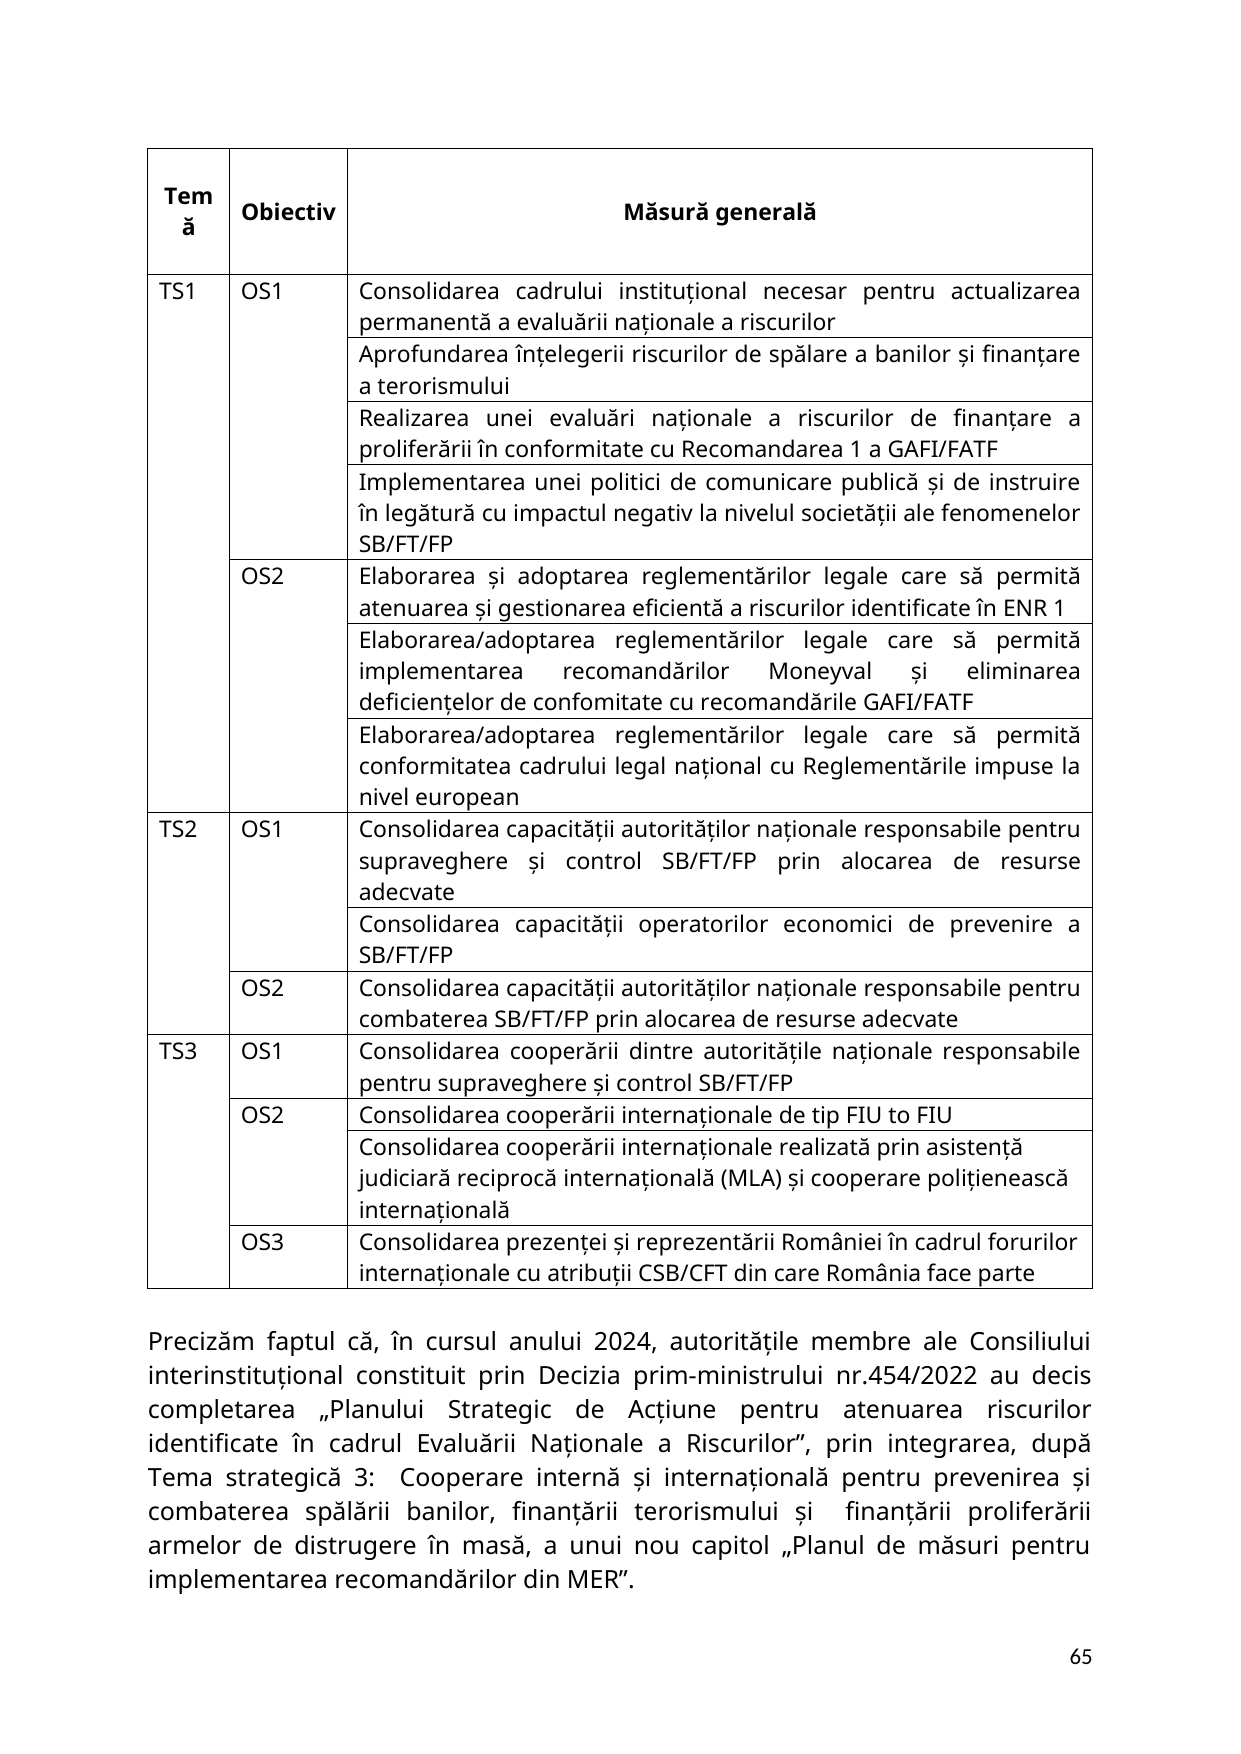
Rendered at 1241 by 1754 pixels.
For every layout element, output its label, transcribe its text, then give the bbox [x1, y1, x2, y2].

table_cell TS3 [148, 1035, 229, 1288]
table_cell OS2 [230, 1099, 347, 1225]
table_cell TS1 [148, 275, 229, 812]
table_cell Elaborarea/adoptarea reglementărilor legale care să permită conformitatea cadrului legal național cu Reglementările impuse la nivel european [348, 719, 1092, 812]
table_cell OS2 [230, 560, 347, 812]
table_cell Consolidarea cooperării dintre autoritățile naționale responsabile pentru supraveghere și control SB/FT/FP [348, 1035, 1092, 1098]
table_cell Elaborarea/adoptarea reglementărilor legale care să permită implementarea recomandărilor Moneyval și eliminarea deficiențelor de confomitate cu recomandările GAFI/FATF [348, 624, 1092, 717]
table_cell OS1 [230, 813, 347, 971]
table_cell Consolidarea capacității operatorilor economici de prevenire a SB/FT/FP [348, 908, 1092, 971]
table_cell Consolidarea cadrului instituțional necesar pentru actualizarea permanentă a evaluării naționale a riscurilor [348, 275, 1092, 337]
table_cell OS3 [230, 1226, 347, 1288]
table_cell OS2 [230, 972, 347, 1034]
table_cell Elaborarea și adoptarea reglementărilor legale care să permită atenuarea și gestionarea eficientă a riscurilor identificate în ENR 1 [348, 560, 1092, 623]
table_cell Realizarea unei evaluări naționale a riscurilor de finanțare a proliferării în conformitate cu Recomandarea 1 a GAFI/FATF [348, 402, 1092, 464]
table_cell Consolidarea cooperării internaționale realizată prin asistență judiciară reciprocă internațională (MLA) și cooperare polițienească internațională [348, 1131, 1092, 1225]
table_cell Consolidarea cooperării internaționale de tip FIU to FIU [348, 1099, 1092, 1130]
table_header Obiectiv [230, 149, 347, 274]
table_cell Consolidarea capacității autorităților naționale responsabile pentru combaterea SB/FT/FP prin alocarea de resurse adecvate [348, 972, 1092, 1034]
table_cell OS1 [230, 1035, 347, 1098]
table_cell TS2 [148, 813, 229, 1034]
table_cell OS1 [230, 275, 347, 559]
text Precizăm faptul că, în cursul anului 2024, autoritățile membre ale Consiliului interinstituţional constituit prin Decizia prim-ministrului nr.454/2022 au decis completarea „Planului Strategic de Acțiune pentru atenuarea riscurilor identificate în cadrul Evaluării Naționale a Riscurilor”, prin integrarea, după Tema strategică 3: Cooperare internă și internațională pentru prevenirea și combaterea spălării banilor, finanțării terorismului și finanțării proliferării armelor de distrugere în masă, a unui nou capitol „Planul de măsuri pentru implementarea recomandărilor din MER”. [148, 1323, 1092, 1596]
table_cell Consolidarea prezenței și reprezentării României în cadrul forurilor internaționale cu atribuții CSB/CFT din care România face parte [348, 1226, 1092, 1288]
table_header Temă [148, 149, 229, 274]
table_cell Consolidarea capacității autorităților naționale responsabile pentru supraveghere și control SB/FT/FP prin alocarea de resurse adecvate [348, 813, 1092, 907]
table_header Măsură generală [348, 149, 1092, 274]
table_cell Implementarea unei politici de comunicare publică și de instruire în legătură cu impactul negativ la nivelul societății ale fenomenelor SB/FT/FP [348, 465, 1092, 559]
table_cell Aprofundarea înțelegerii riscurilor de spălare a banilor și finanțare a terorismului [348, 338, 1092, 401]
